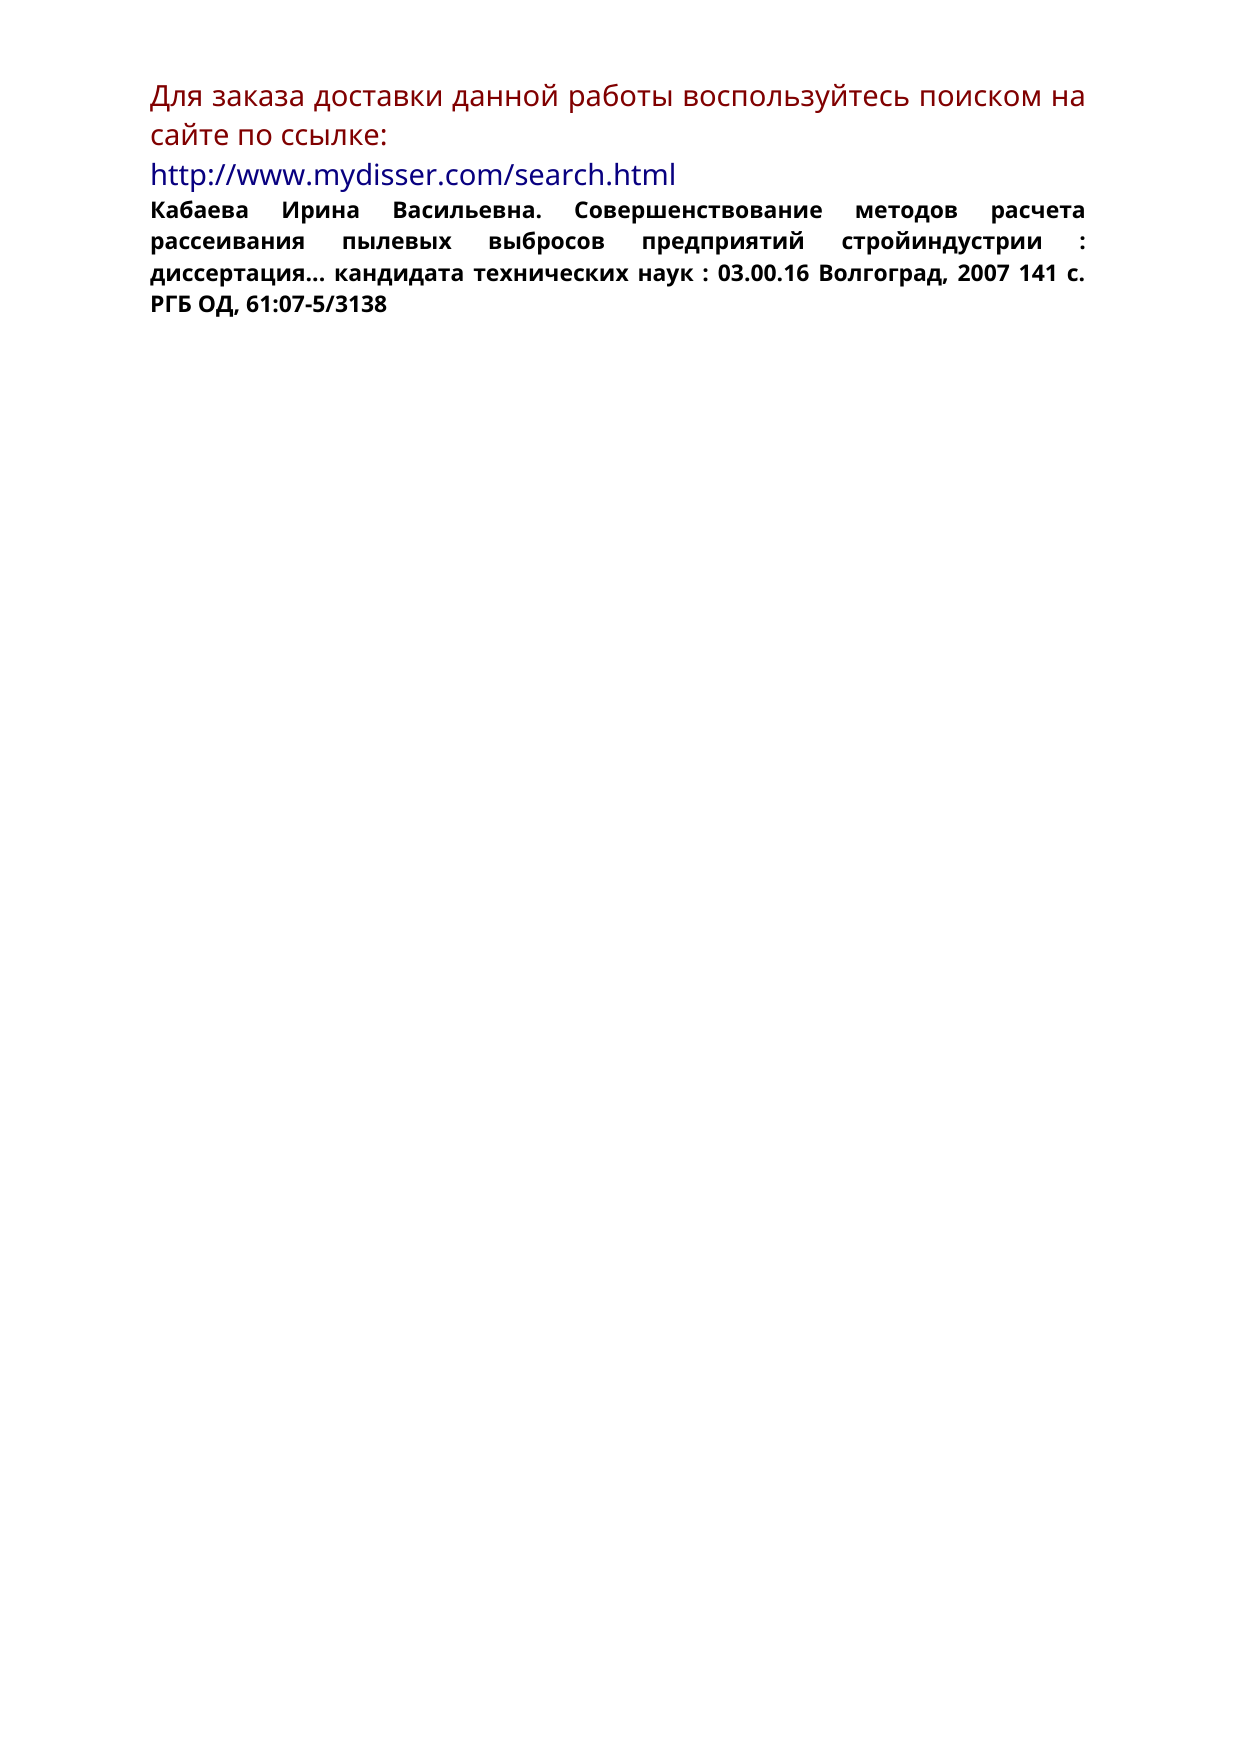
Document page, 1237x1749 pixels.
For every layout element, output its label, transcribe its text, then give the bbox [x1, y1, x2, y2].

text Кабаева Ирина Васильевна. Совершенствование методов расчета рассеивания пылевых выбросов предприятий стройиндустрии : диссертация... кандидата технических наук : 03.00.16 Волгоград, 2007 141 с. РГБ ОД, 61:07-5/3138 [150, 194, 1086, 319]
